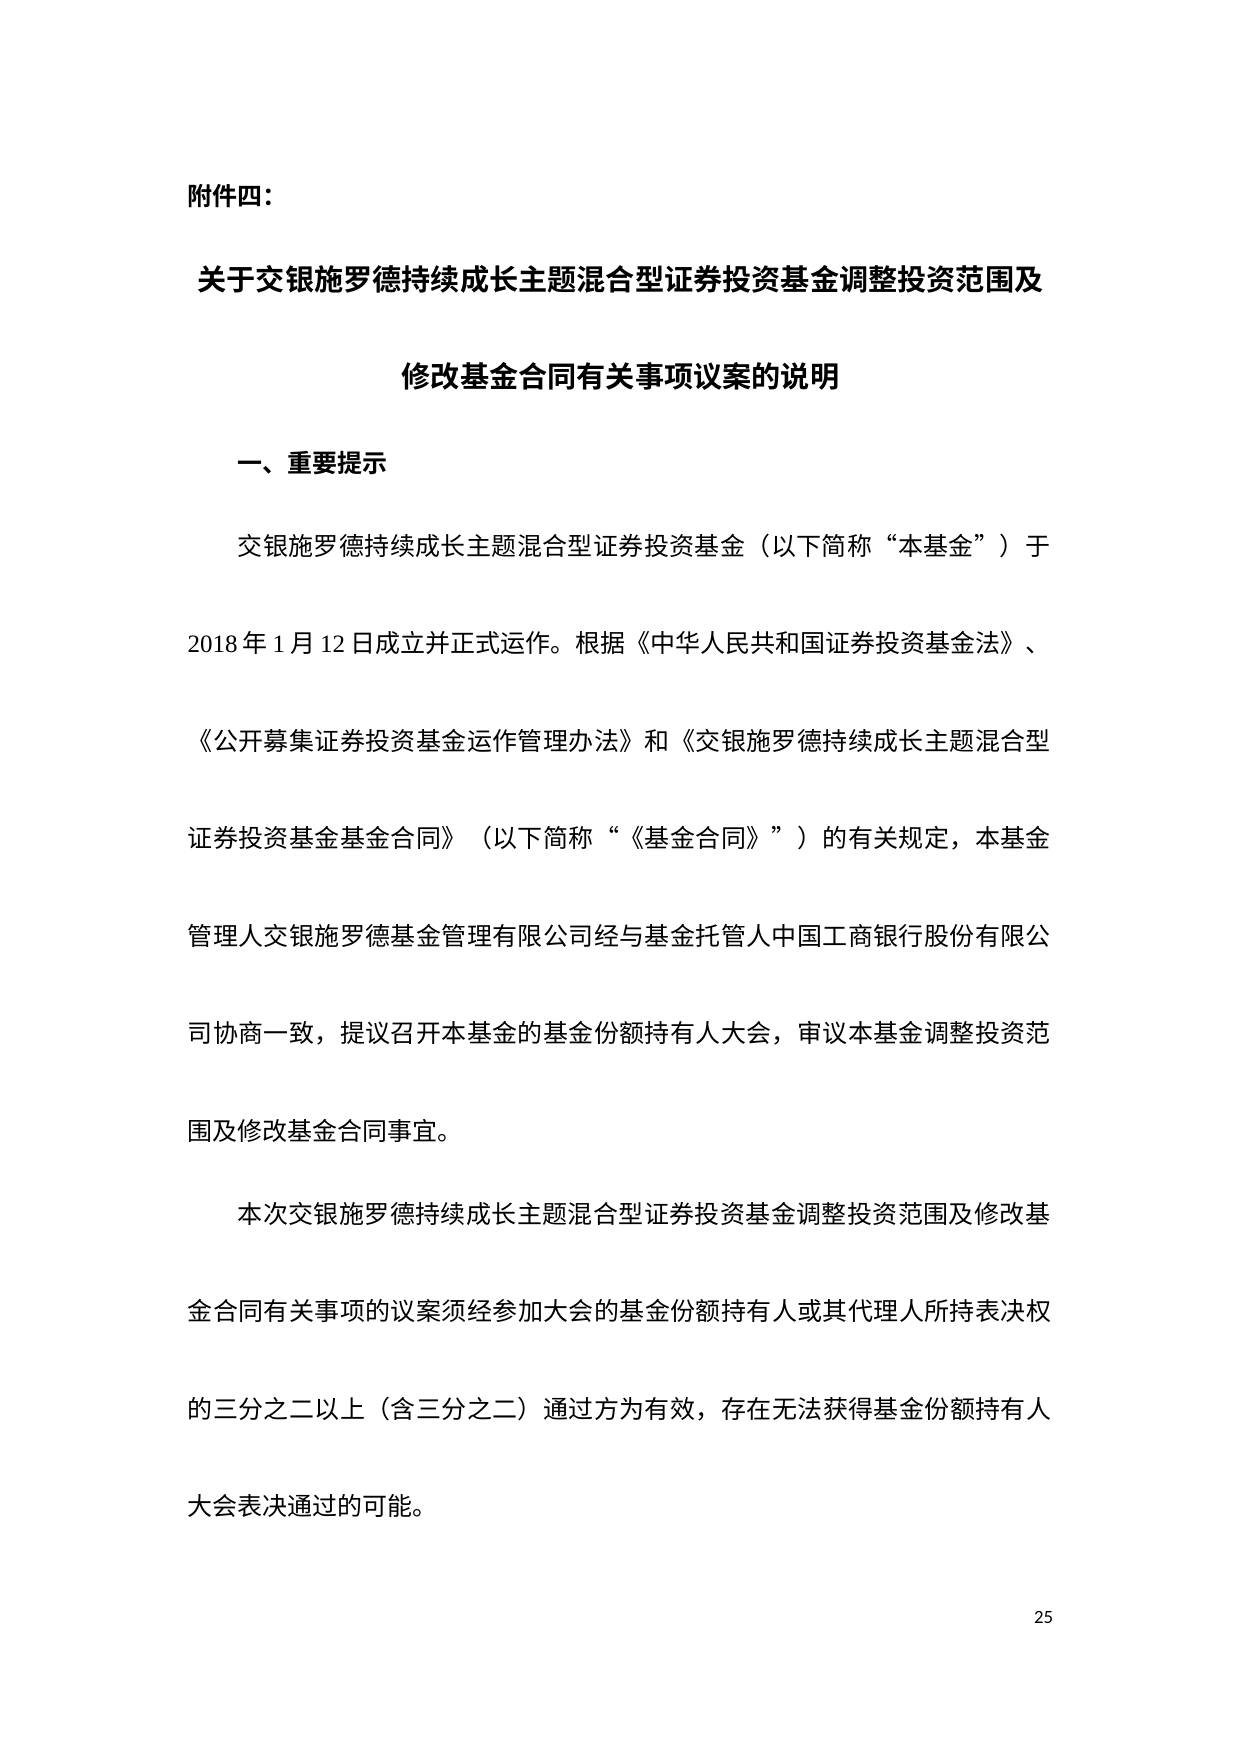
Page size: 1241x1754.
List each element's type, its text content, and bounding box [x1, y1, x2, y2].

text 关于交银施罗德持续成长主题混合型证券投资基金调整投资范围及修改基金合同有关事项议案的说明 [187, 245, 1053, 408]
text 附件四： [187, 162, 1053, 227]
text 交银施罗德持续成长主题混合型证券投资基金（以下简称“本基金”）于2018年1月12日成立并正式运作。根据《中华人民共和国证券投资基金法》、《公开募集证券投资基金运作管理办法》和《交银施罗德持续成长主题混合型证券投资基金基金合同》（以下简称“《基金合同》”）的有关规定，本基金管理人交银施罗德基金管理有限公司经与基金托管人中国工商银行股份有限公司协商一致，提议召开本基金的基金份额持有人大会，审议本基金调整投资范围及修改基金合同事宜。 [187, 512, 1053, 1162]
text 本次交银施罗德持续成长主题混合型证券投资基金调整投资范围及修改基金合同有关事项的议案须经参加大会的基金份额持有人或其代理人所持表决权的三分之二以上（含三分之二）通过方为有效，存在无法获得基金份额持有人大会表决通过的可能。 [187, 1180, 1053, 1537]
text 一、重要提示 [187, 429, 1053, 494]
